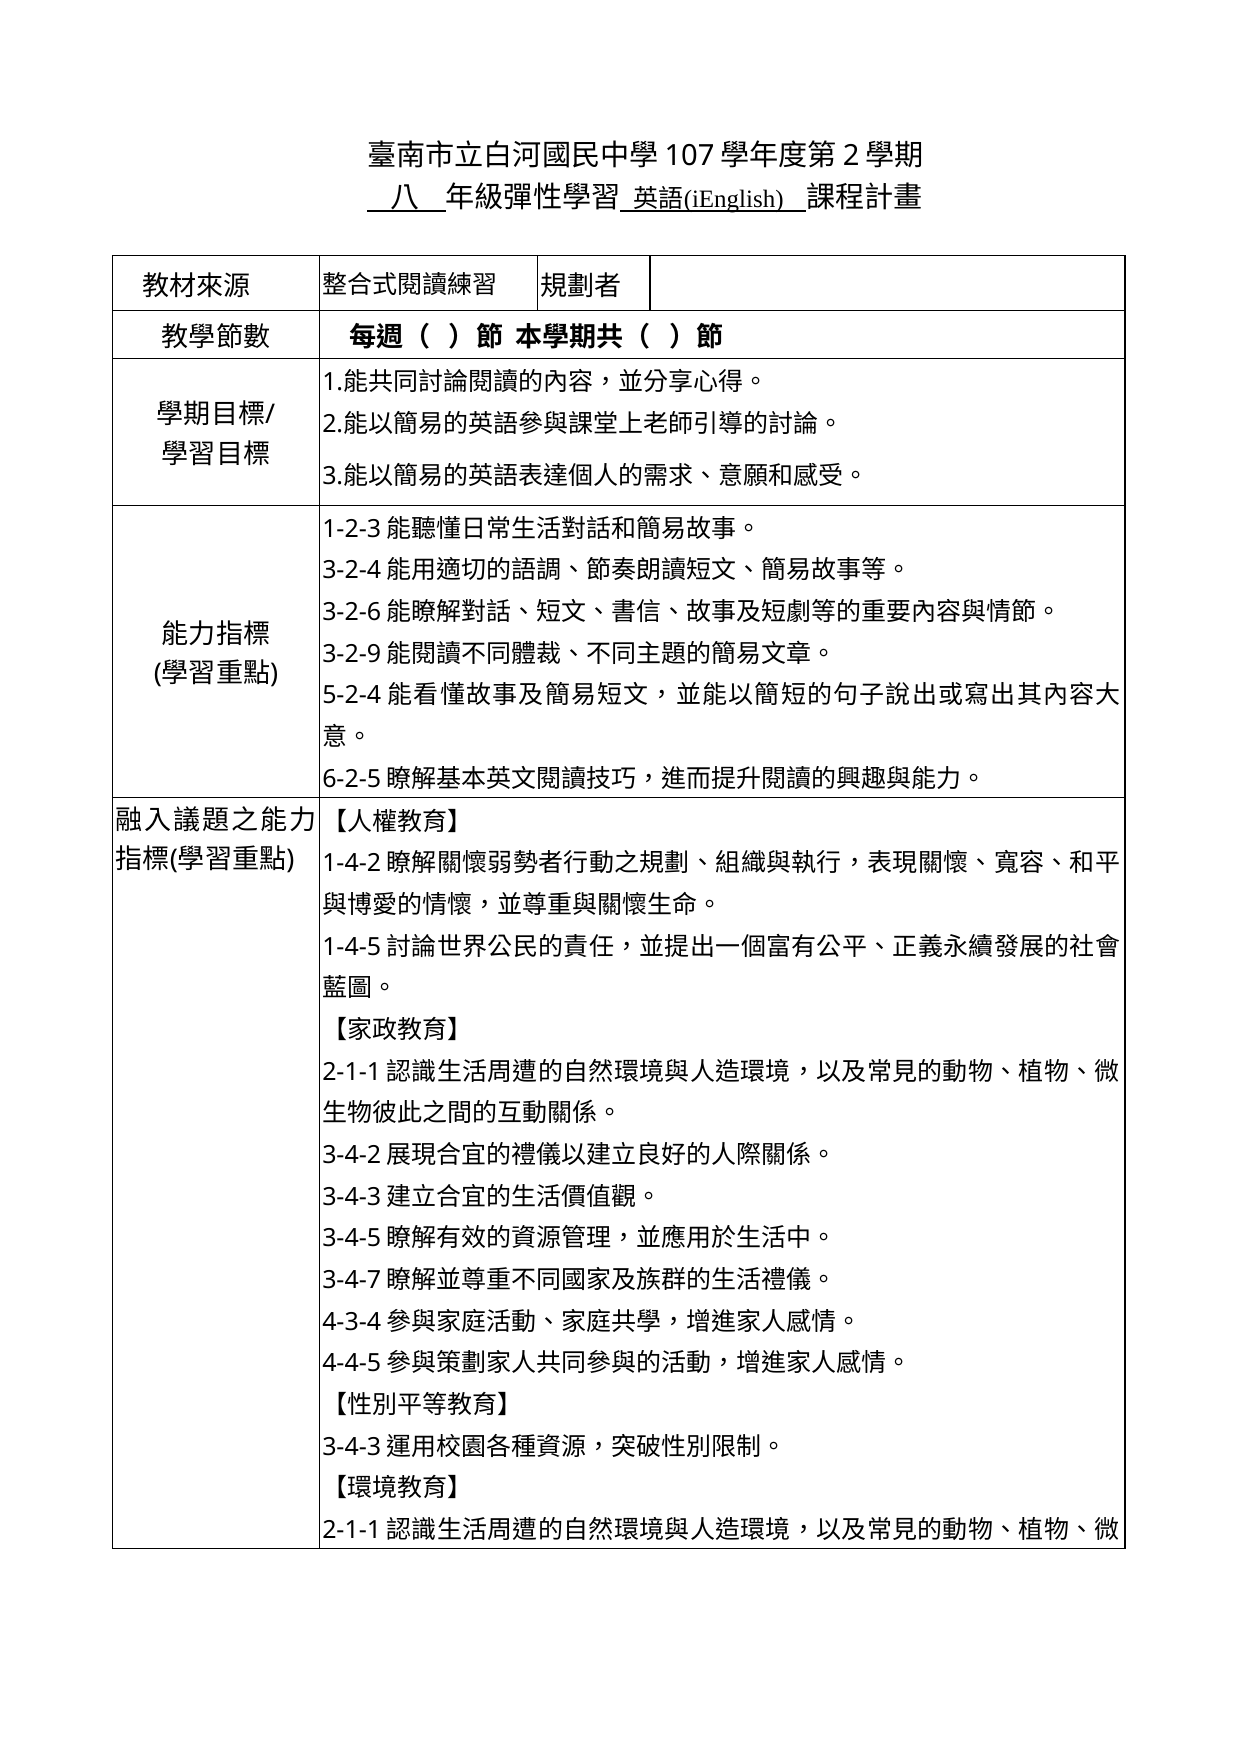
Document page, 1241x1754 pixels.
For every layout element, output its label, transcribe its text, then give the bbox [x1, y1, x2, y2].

text 臺南市立白河國民中學107學年度第2學期 [162, 131, 1128, 173]
text 八 年級彈性學習 英語(iEnglish) 課程計畫 [162, 173, 1128, 216]
table_header 規劃者 [538, 256, 649, 310]
table_cell 學期目標/ 學習目標 [113, 359, 319, 504]
table_cell 能聽懂日常生活對話和簡易故事。 能用適切的語調、節奏朗讀短文、簡易故事等。 能瞭解對話、短文、書信、故事及短劇等的重要內容與情節。 能閱讀不同體裁、不同主題的簡易文章。 能看懂故事及簡易短文，並能以簡短的句子說出或寫出其內容大意。 瞭解基本英文閱讀技巧，進而提升閱讀的興趣與能力。 [320, 506, 1124, 797]
table_cell 1.能共同討論閱讀的內容，並分享心得。 2.能以簡易的英語參與課堂上老師引導的討論。 3.能以簡易的英語表達個人的需求、意願和感受。 [320, 359, 1124, 504]
table_header 整合式閱讀練習 [320, 256, 537, 310]
table_cell 每週（ ）節 本學期共（ ）節 [320, 311, 1124, 358]
table_header 教材來源 [113, 256, 319, 310]
table_header [651, 256, 1124, 310]
table_cell 教學節數 [113, 311, 319, 358]
table_cell 能力指標 (學習重點) [113, 506, 319, 797]
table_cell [320, 798, 1124, 1548]
table_cell 融入議題之能力指標(學習重點) [113, 798, 319, 1548]
